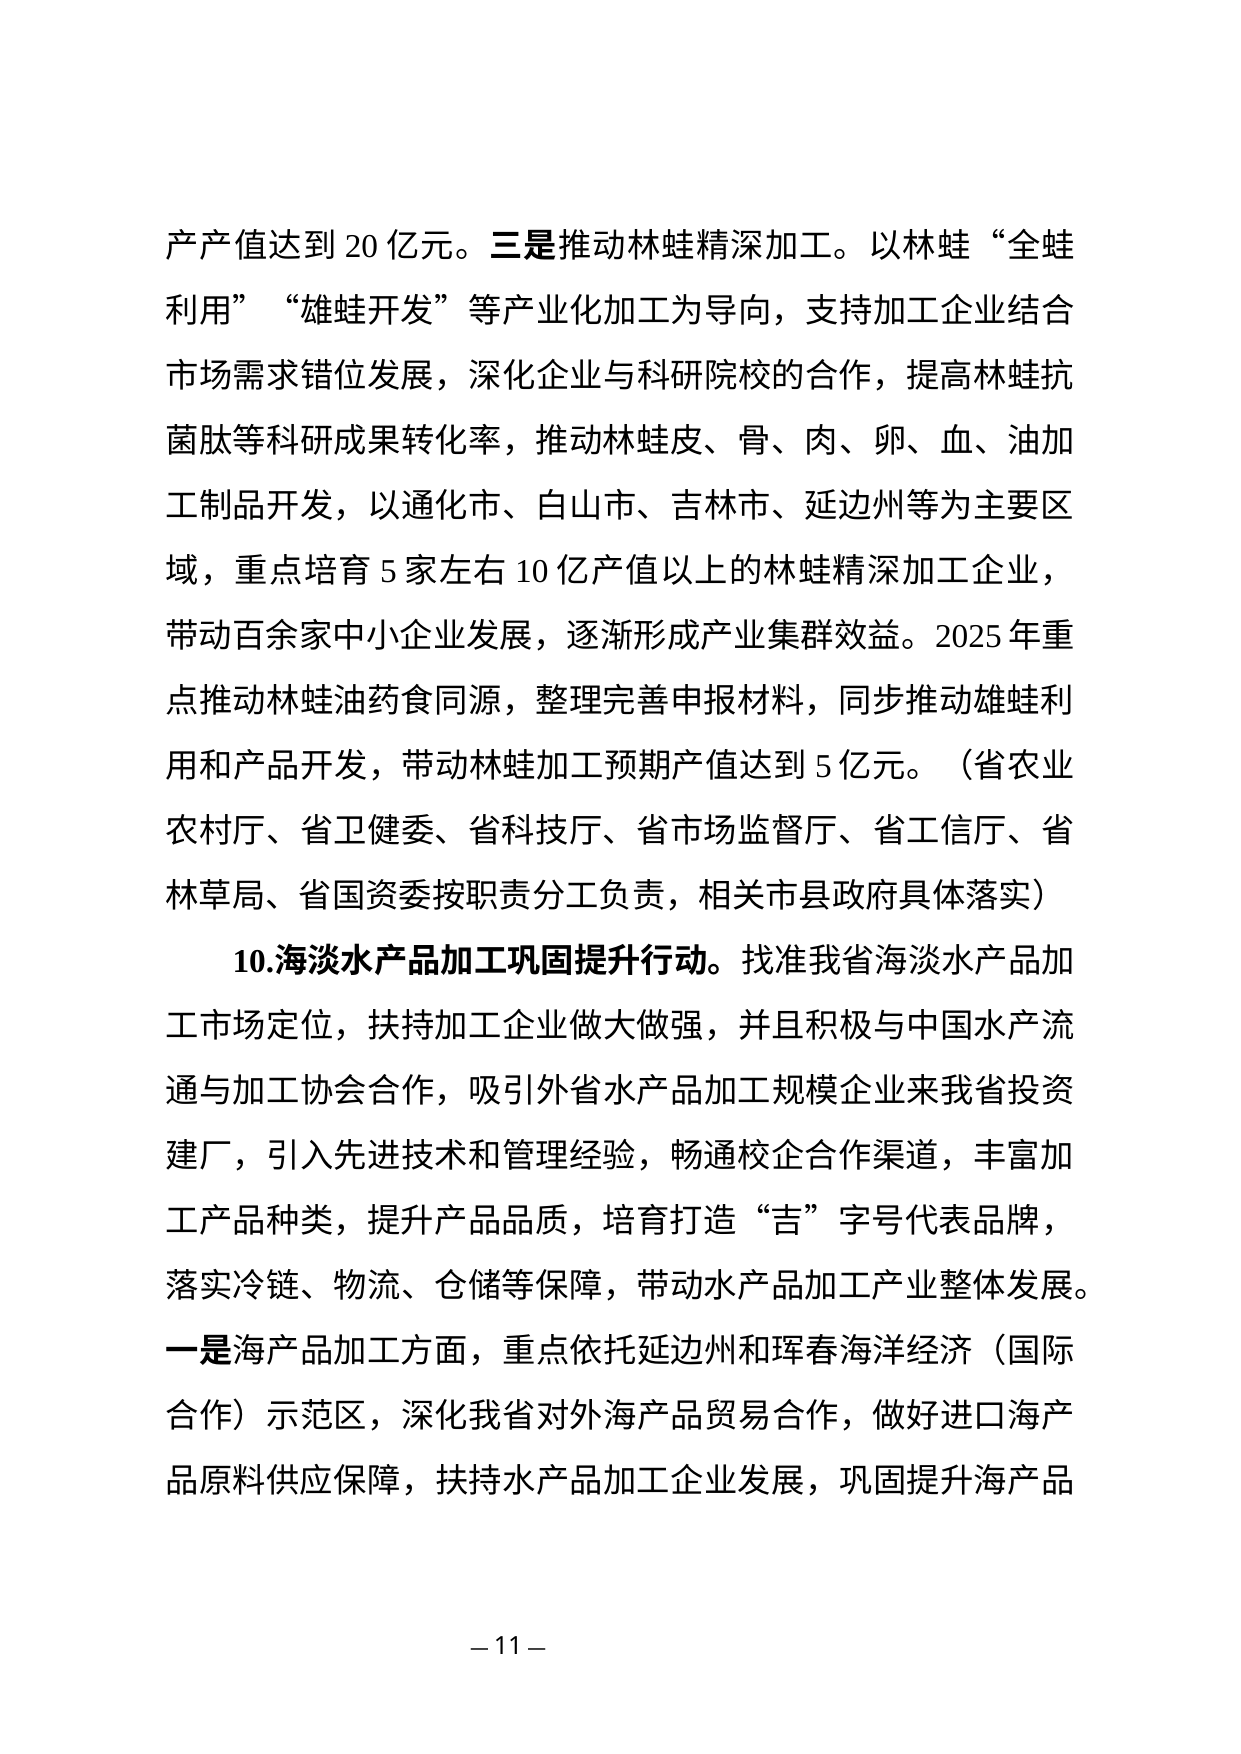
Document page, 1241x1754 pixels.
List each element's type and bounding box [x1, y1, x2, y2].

text [165, 211, 1075, 926]
text [165, 926, 1075, 1511]
